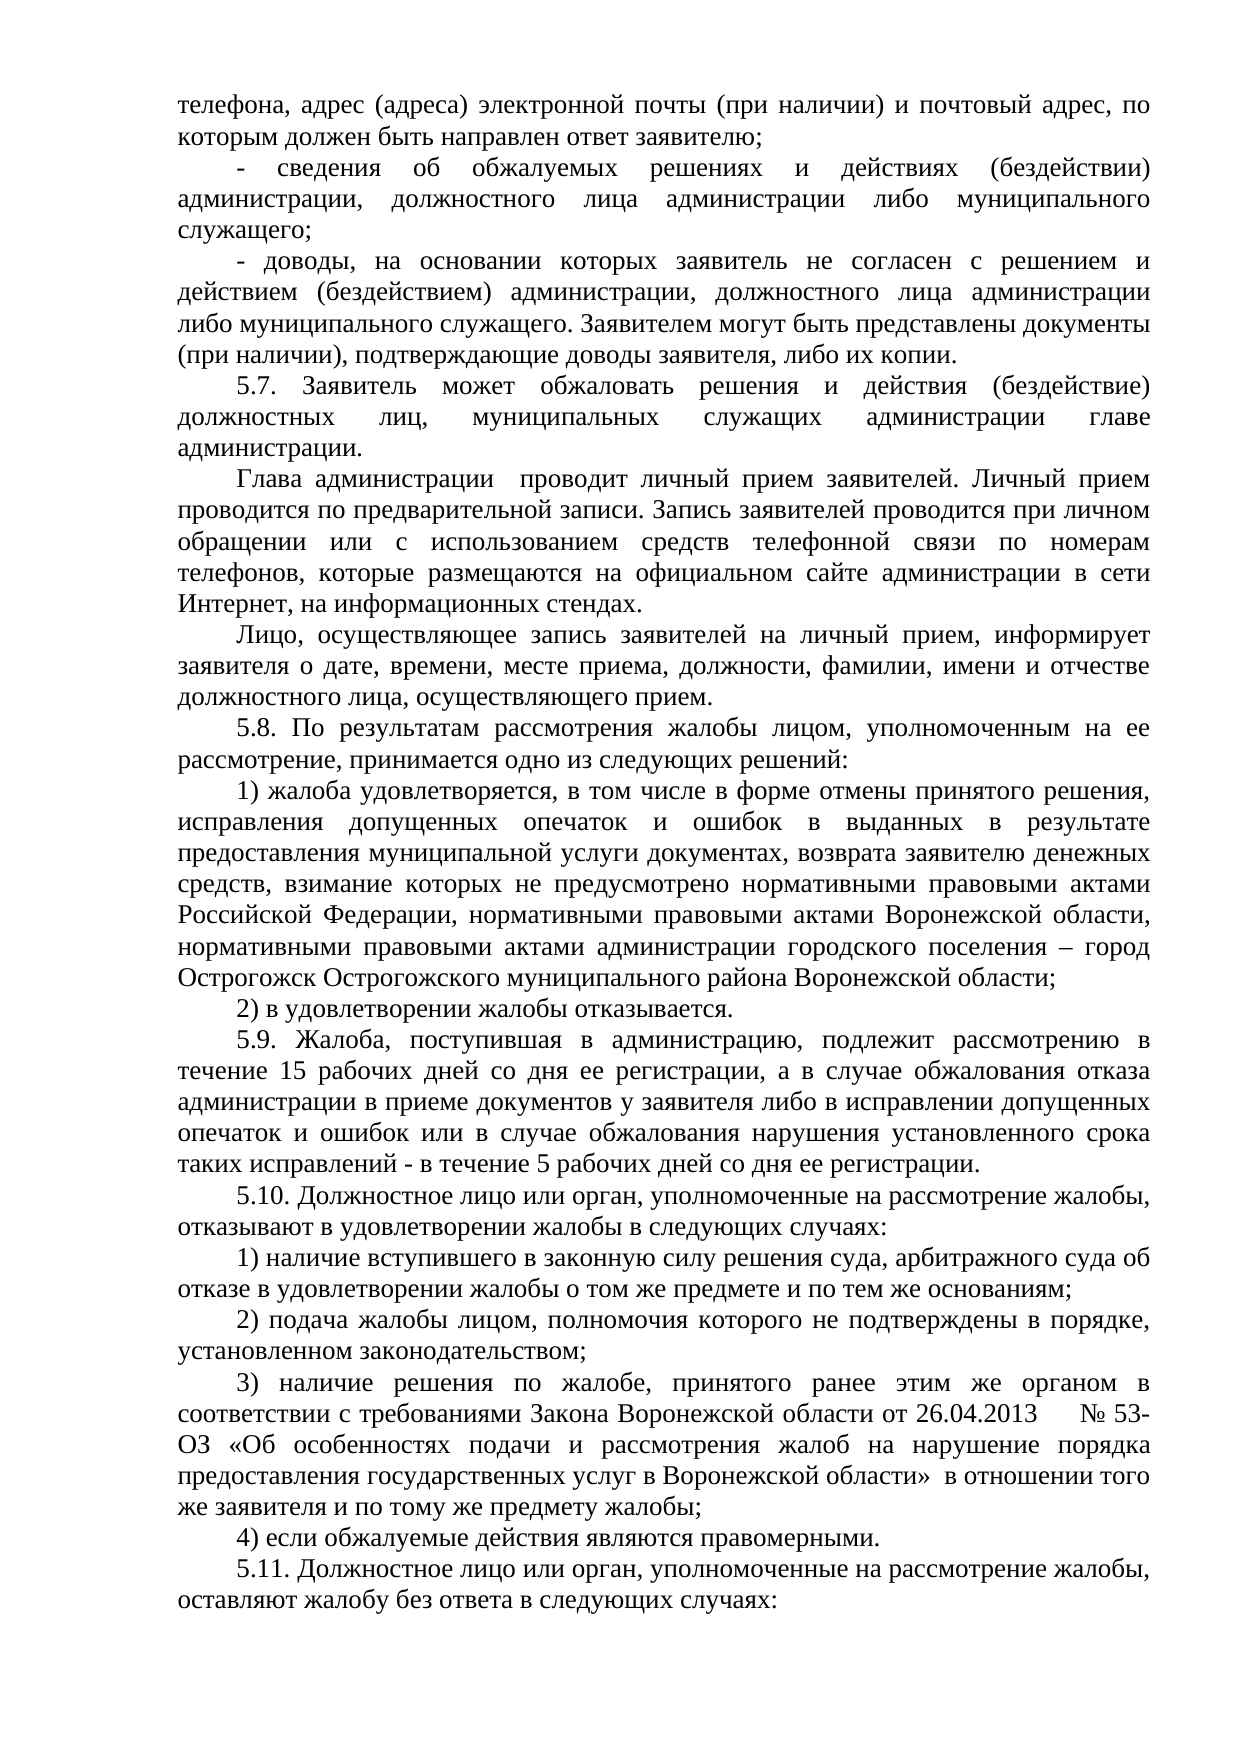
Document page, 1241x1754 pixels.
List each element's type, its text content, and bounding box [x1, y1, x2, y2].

text Глава администрации проводит личный прием заявителей. Личный прием проводится по предварительной записи. Запись заявителей проводится при личном обращении или с использованием средств телефонной связи по номерам телефонов, которые размещаются на официальном сайте администрации в сети Интернет, на информационных стендах. [177, 462, 1152, 618]
text Лицо, осуществляющее запись заявителей на личный прием, информирует заявителя о дате, времени, месте приема, должности, фамилии, имени и отчестве должностного лица, осуществляющего прием. [177, 618, 1152, 712]
text 1) наличие вступившего в законную силу решения суда, арбитражного суда об отказе в удовлетворении жалобы о том же предмете и по тем же основаниям; [177, 1241, 1152, 1303]
text 5.9. Жалоба, поступившая в администрацию, подлежит рассмотрению в течение 15 рабочих дней со дня ее регистрации, а в случае обжалования отказа администрации в приеме документов у заявителя либо в исправлении допущенных опечаток и ошибок или в случае обжалования нарушения установленного срока таких исправлений - в течение 5 рабочих дней со дня ее регистрации. [177, 1023, 1152, 1179]
text 3) наличие решения по жалобе, принятого ранее этим же органом в соответствии с требованиями Закона Воронежской области от 26.04.2013 № 53-ОЗ «Об особенностях подачи и рассмотрения жалоб на нарушение порядка предоставления государственных услуг в Воронежской области» в отношении того же заявителя и по тому же предмету жалобы; [177, 1366, 1152, 1521]
text 5.10. Должностное лицо или орган, уполномоченные на рассмотрение жалобы, отказывают в удовлетворении жалобы в следующих случаях: [177, 1179, 1152, 1241]
text 5.7. Заявитель может обжаловать решения и действия (бездействие) должностных лиц, муниципальных служащих администрации главе администрации. [177, 369, 1152, 462]
text 1) жалоба удовлетворяется, в том числе в форме отмены принятого решения, исправления допущенных опечаток и ошибок в выданных в результате предоставления муниципальной услуги документах, возврата заявителю денежных средств, взимание которых не предусмотрено нормативными правовыми актами Российской Федерации, нормативными правовыми актами Воронежской области, нормативными правовыми актами администрации городского поселения – город Острогожск Острогожского муниципального района Воронежской области; [177, 774, 1152, 992]
text 2) в удовлетворении жалобы отказывается. [177, 992, 1152, 1023]
text 4) если обжалуемые действия являются правомерными. [177, 1521, 1152, 1552]
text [177, 89, 1152, 151]
text 5.8. По результатам рассмотрения жалобы лицом, уполномоченным на ее рассмотрение, принимается одно из следующих решений: [177, 712, 1152, 774]
text - доводы, на основании которых заявитель не согласен с решением и действием (бездействием) администрации, должностного лица администрации либо муниципального служащего. Заявителем могут быть представлены документы (при наличии), подтверждающие доводы заявителя, либо их копии. [177, 244, 1152, 369]
text 5.11. Должностное лицо или орган, уполномоченные на рассмотрение жалобы, оставляют жалобу без ответа в следующих случаях: [177, 1552, 1152, 1615]
text 2) подача жалобы лицом, полномочия которого не подтверждены в порядке, установленном законодательством; [177, 1303, 1152, 1366]
text - сведения об обжалуемых решениях и действиях (бездействии) администрации, должностного лица администрации либо муниципального служащего; [177, 151, 1152, 244]
